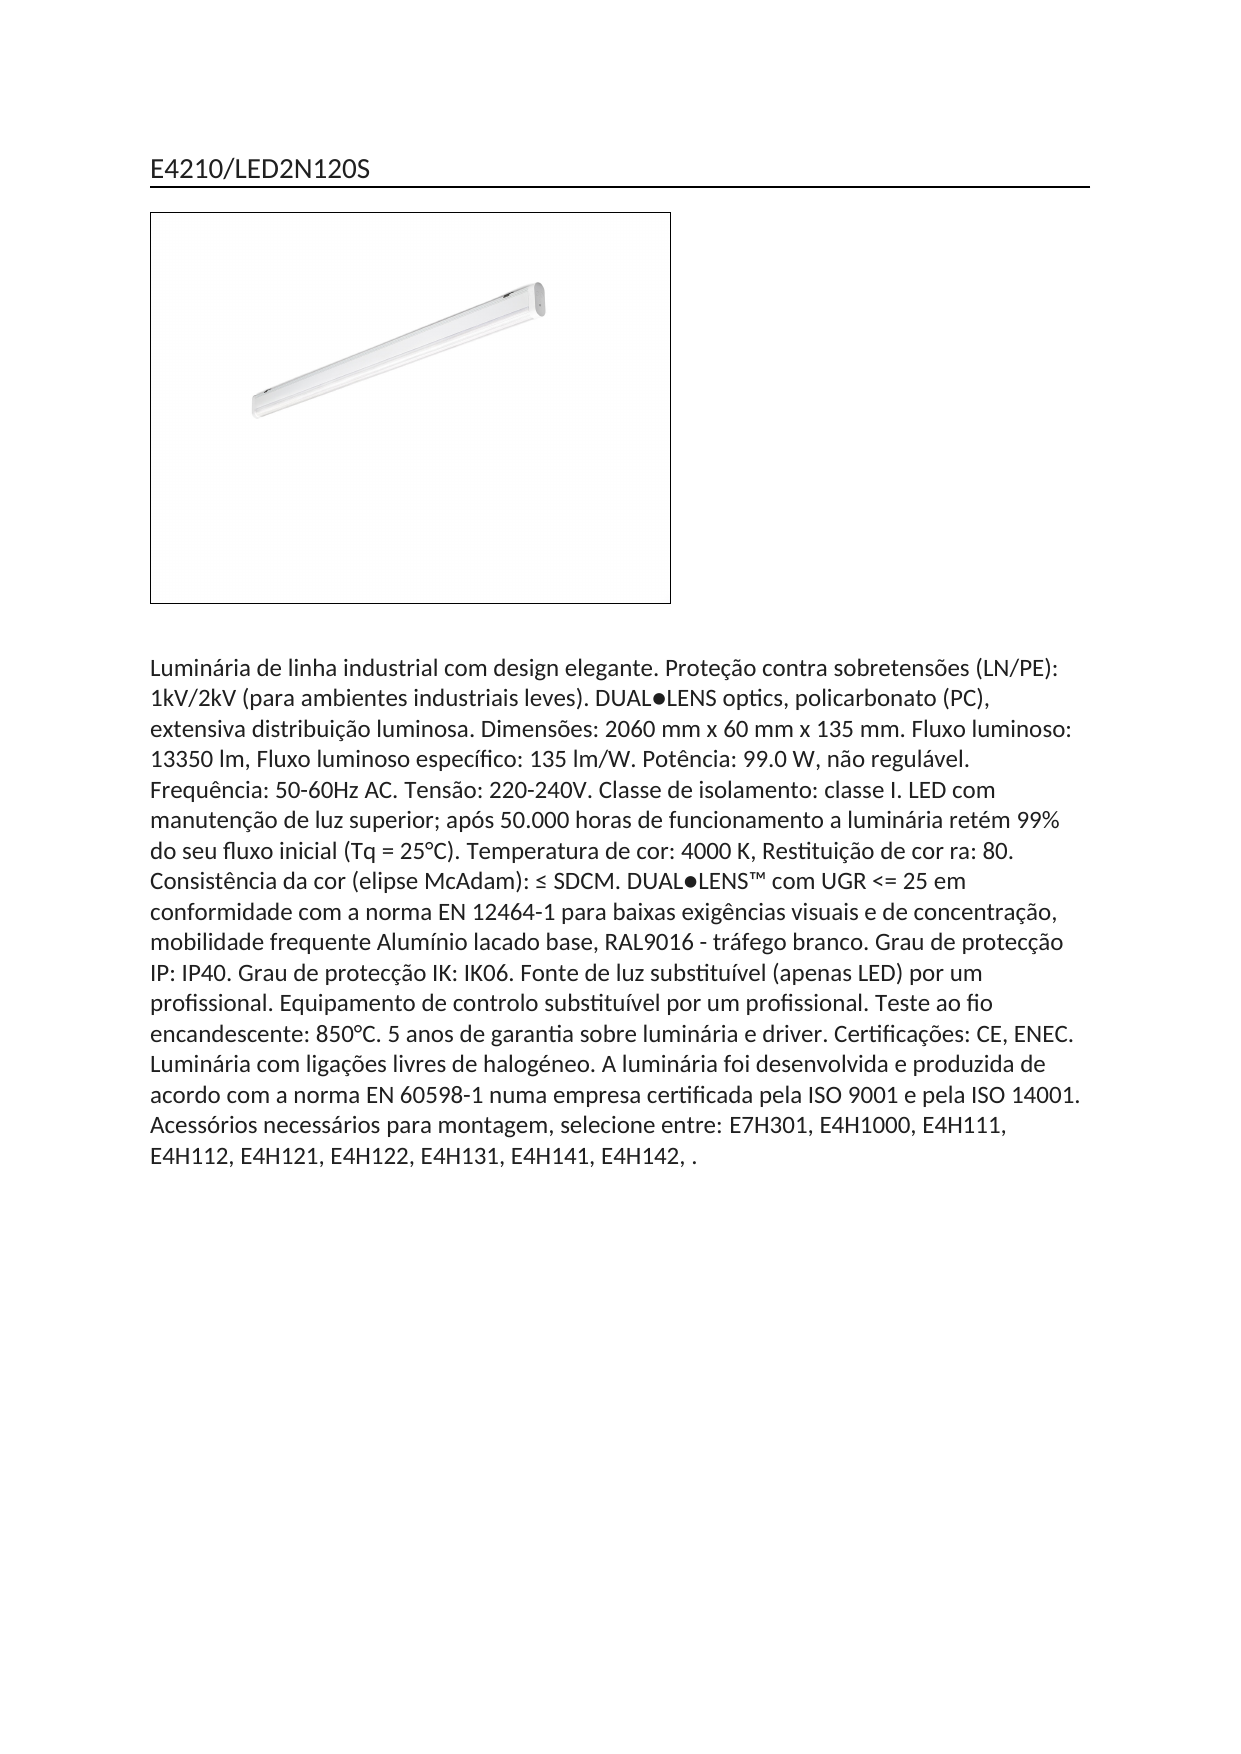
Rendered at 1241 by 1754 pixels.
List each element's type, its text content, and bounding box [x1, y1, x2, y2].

picture [151, 213, 670, 603]
text E4210/LED2N120S [150, 150, 1090, 186]
text Luminária de linha industrial com design elegante. Proteção contra sobretensões (LN/PE): 1kV/2kV (para ambientes industriais leves). DUAL●LENS optics, policarbonato (PC), extensiva distribuição luminosa. Dimensões: 2060 mm x 60 mm x 135 mm. Fluxo luminoso: 13350 lm, Fluxo luminoso específico: 135 lm/W. Potência: 99.0 W, não regulável. Frequência: 50-60Hz AC. Tensão: 220-240V. Classe de isolamento: classe I. LED com manutenção de luz superior; após 50.000 horas de funcionamento a luminária retém 99% do seu fluxo inicial (Tq = 25°C). Temperatura de cor: 4000 K, Restituição de cor ra: 80. Consistência da cor (elipse McAdam): ≤ SDCM. DUAL●LENS™ com UGR <= 25 em conformidade com a norma EN 12464-1 para baixas exigências visuais e de concentração, mobilidade frequente Alumínio lacado base, RAL9016 - tráfego branco. Grau de protecção IP: IP40. Grau de protecção IK: IK06. Fonte de luz substituível (apenas LED) por um profissional. Equipamento de controlo substituível por um profissional. Teste ao fio encandescente: 850°C. 5 anos de garantia sobre luminária e driver. Certificações: CE, ENEC. Luminária com ligações livres de halogéneo. A luminária foi desenvolvida e produzida de acordo com a norma EN 60598-1 numa empresa certificada pela ISO 9001 e pela ISO 14001. Acessórios necessários para montagem, selecione entre: E7H301, E4H1000, E4H111, E4H112, E4H121, E4H122, E4H131, E4H141, E4H142, . [150, 652, 1090, 1171]
